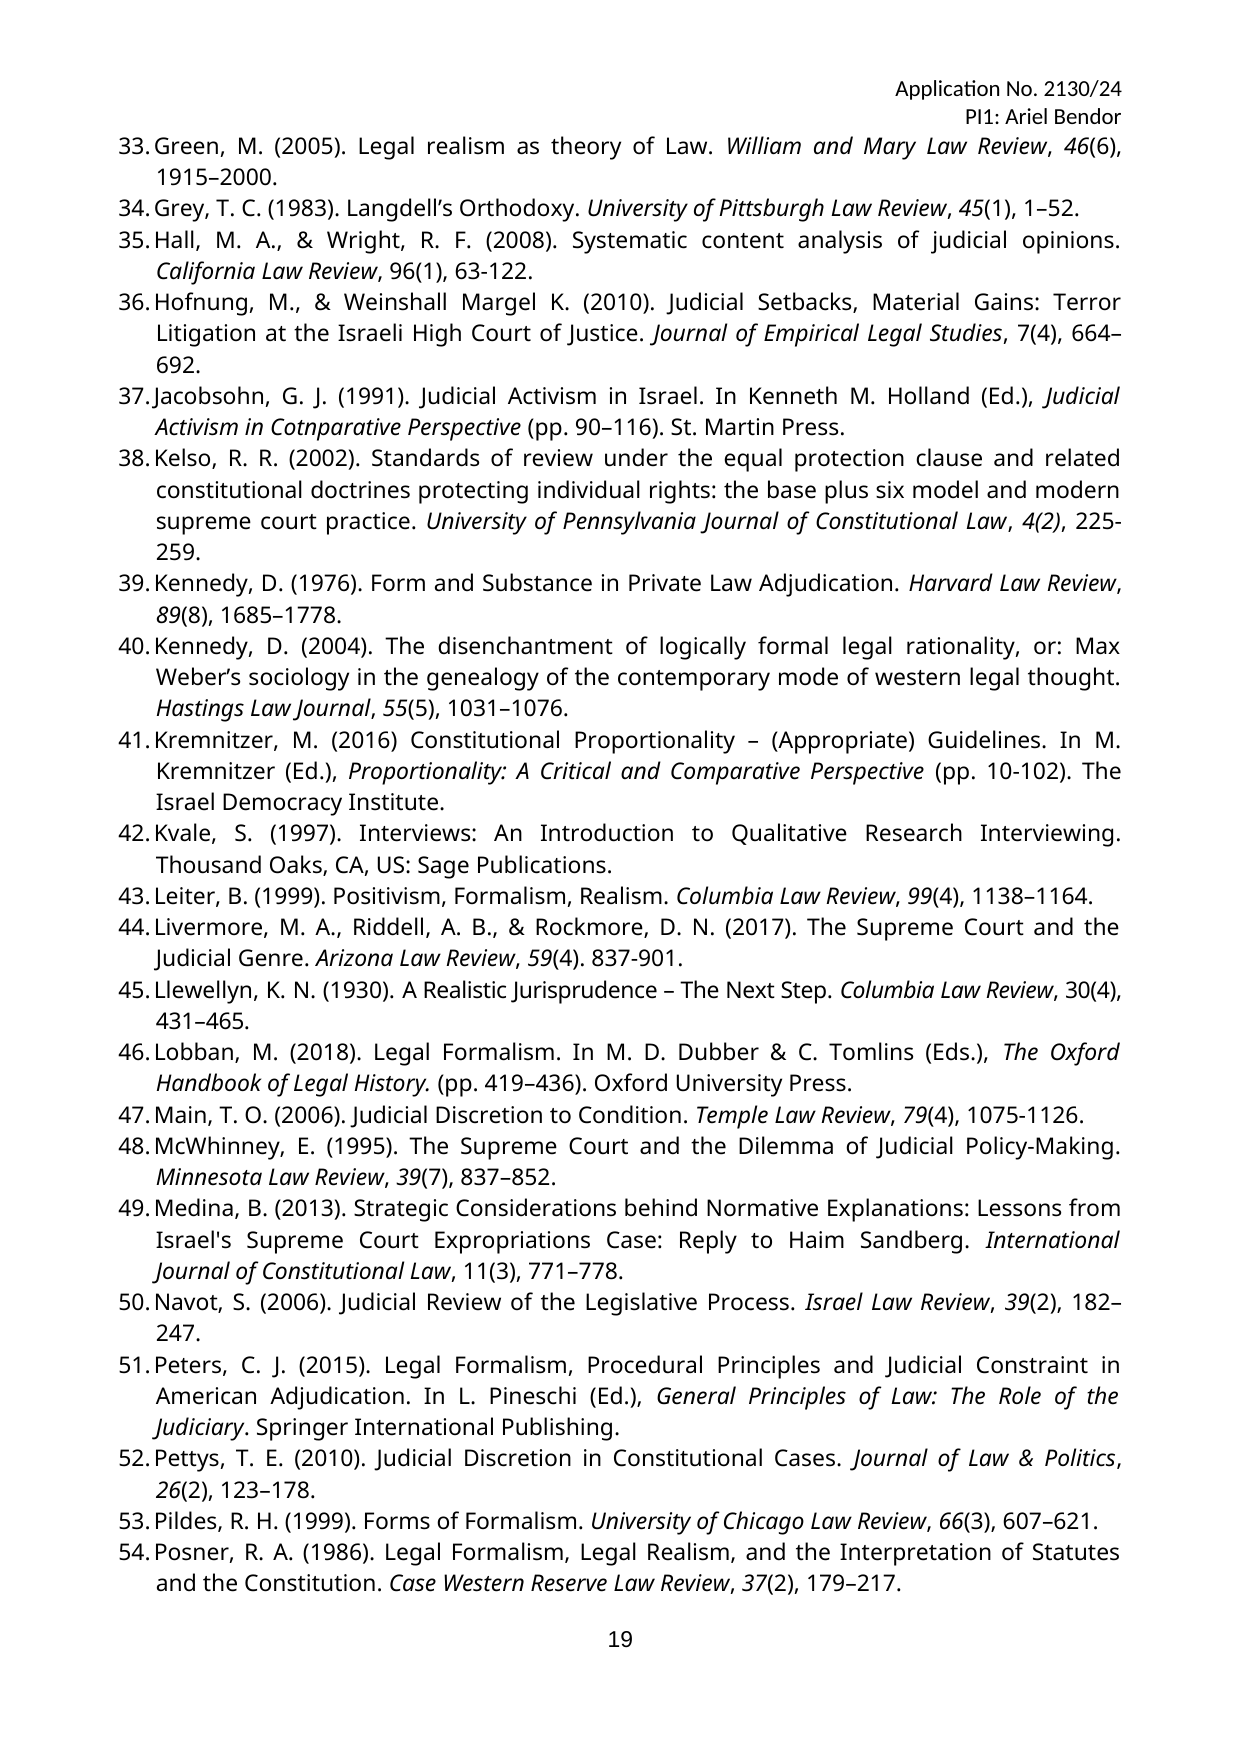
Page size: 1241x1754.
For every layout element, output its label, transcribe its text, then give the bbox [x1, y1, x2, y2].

list Pildes, R. H. (1999). Forms of Formalism. University of Chicago Law Review, 66(3), 607–621. [118, 1505, 1122, 1536]
list Pettys, T. E. (2010). Judicial Discretion in Constitutional Cases. Journal of Law & Politics, 26(2), 123–178. [118, 1442, 1122, 1505]
list Hofnung, M., & Weinshall Margel K. (2010). Judicial Setbacks, Material Gains: Terror Litigation at the Israeli High Court of Justice. Journal of Empirical Legal Studies, 7(4), 664–692. [118, 286, 1122, 380]
list Kennedy, D. (1976). Form and Substance in Private Law Adjudication. Harvard Law Review, 89(8), 1685–1778. [118, 567, 1122, 630]
list Kennedy, D. (2004). The disenchantment of logically formal legal rationality, or: Max Weber’s sociology in the genealogy of the contemporary mode of western legal thought. Hastings Law Journal, 55(5), 1031–1076. [118, 630, 1122, 724]
list Hall, M. A., & Wright, R. F. (2008). Systematic content analysis of judicial opinions. California Law Review, 96(1), 63-122. [118, 224, 1122, 286]
list Kvale, S. (1997). Interviews: An Introduction to Qualitative Research Interviewing. Thousand Oaks, CA, US: Sage Publications. [118, 817, 1122, 880]
list Green, M. (2005). Legal realism as theory of Law. William and Mary Law Review, 46(6), 1915–2000. [118, 130, 1122, 192]
list Medina, B. (2013). Strategic Considerations behind Normative Explanations: Lessons from Israel's Supreme Court Expropriations Case: Reply to Haim Sandberg. International Journal of Constitutional Law, 11(3), 771–778. [118, 1192, 1122, 1286]
list Leiter, B. (1999). Positivism, Formalism, Realism. Columbia Law Review, 99(4), 1138–1164. [118, 880, 1122, 911]
list Grey, T. C. (1983). Langdell’s Orthodoxy. University of Pittsburgh Law Review, 45(1), 1–52. [118, 192, 1122, 224]
list Navot, S. (2006). Judicial Review of the Legislative Process. Israel Law Review, 39(2), 182–247. [118, 1286, 1122, 1349]
list Posner, R. A. (1986). Legal Formalism, Legal Realism, and the Interpretation of Statutes and the Constitution. Case Western Reserve Law Review, 37(2), 179–217. [118, 1536, 1122, 1599]
list Peters, C. J. (2015). Legal Formalism, Procedural Principles and Judicial Constraint in American Adjudication. In L. Pineschi (Ed.), General Principles of Law: The Role of the Judiciary. Springer International Publishing. [118, 1349, 1122, 1442]
list Kelso, R. R. (2002). Standards of review under the equal protection clause and related constitutional doctrines protecting individual rights: the base plus six model and modern supreme court practice. University of Pennsylvania Journal of Constitutional Law, 4(2), 225-259. [118, 442, 1122, 567]
list Lobban, M. (2018). Legal Formalism. In M. D. Dubber & C. Tomlins (Eds.), The Oxford Handbook of Legal History. (pp. 419–436). Oxford University Press. [118, 1036, 1122, 1099]
list Jacobsohn, G. J. (1991). Judicial Activism in Israel. In Kenneth M. Holland (Ed.), Judicial Activism in Cotnparative Perspective (pp. 90–116). St. Martin Press. [118, 380, 1122, 442]
list McWhinney, E. (1995). The Supreme Court and the Dilemma of Judicial Policy-Making. Minnesota Law Review, 39(7), 837–852. [118, 1130, 1122, 1192]
list Livermore, M. A., Riddell, A. B., & Rockmore, D. N. (2017). The Supreme Court and the Judicial Genre. Arizona Law Review, 59(4). 837-901. [118, 911, 1122, 974]
list Llewellyn, K. N. (1930). A Realistic Jurisprudence – The Next Step. Columbia Law Review, 30(4), 431–465. [118, 974, 1122, 1036]
list Kremnitzer, M. (2016) Constitutional Proportionality – (Appropriate) Guidelines. In M. Kremnitzer (Ed.), Proportionality: A Critical and Comparative Perspective (pp. 10-102). The Israel Democracy Institute. [118, 724, 1122, 817]
list Main, T. O. (2006). Judicial Discretion to Condition. Temple Law Review, 79(4), 1075-1126. [118, 1099, 1122, 1130]
